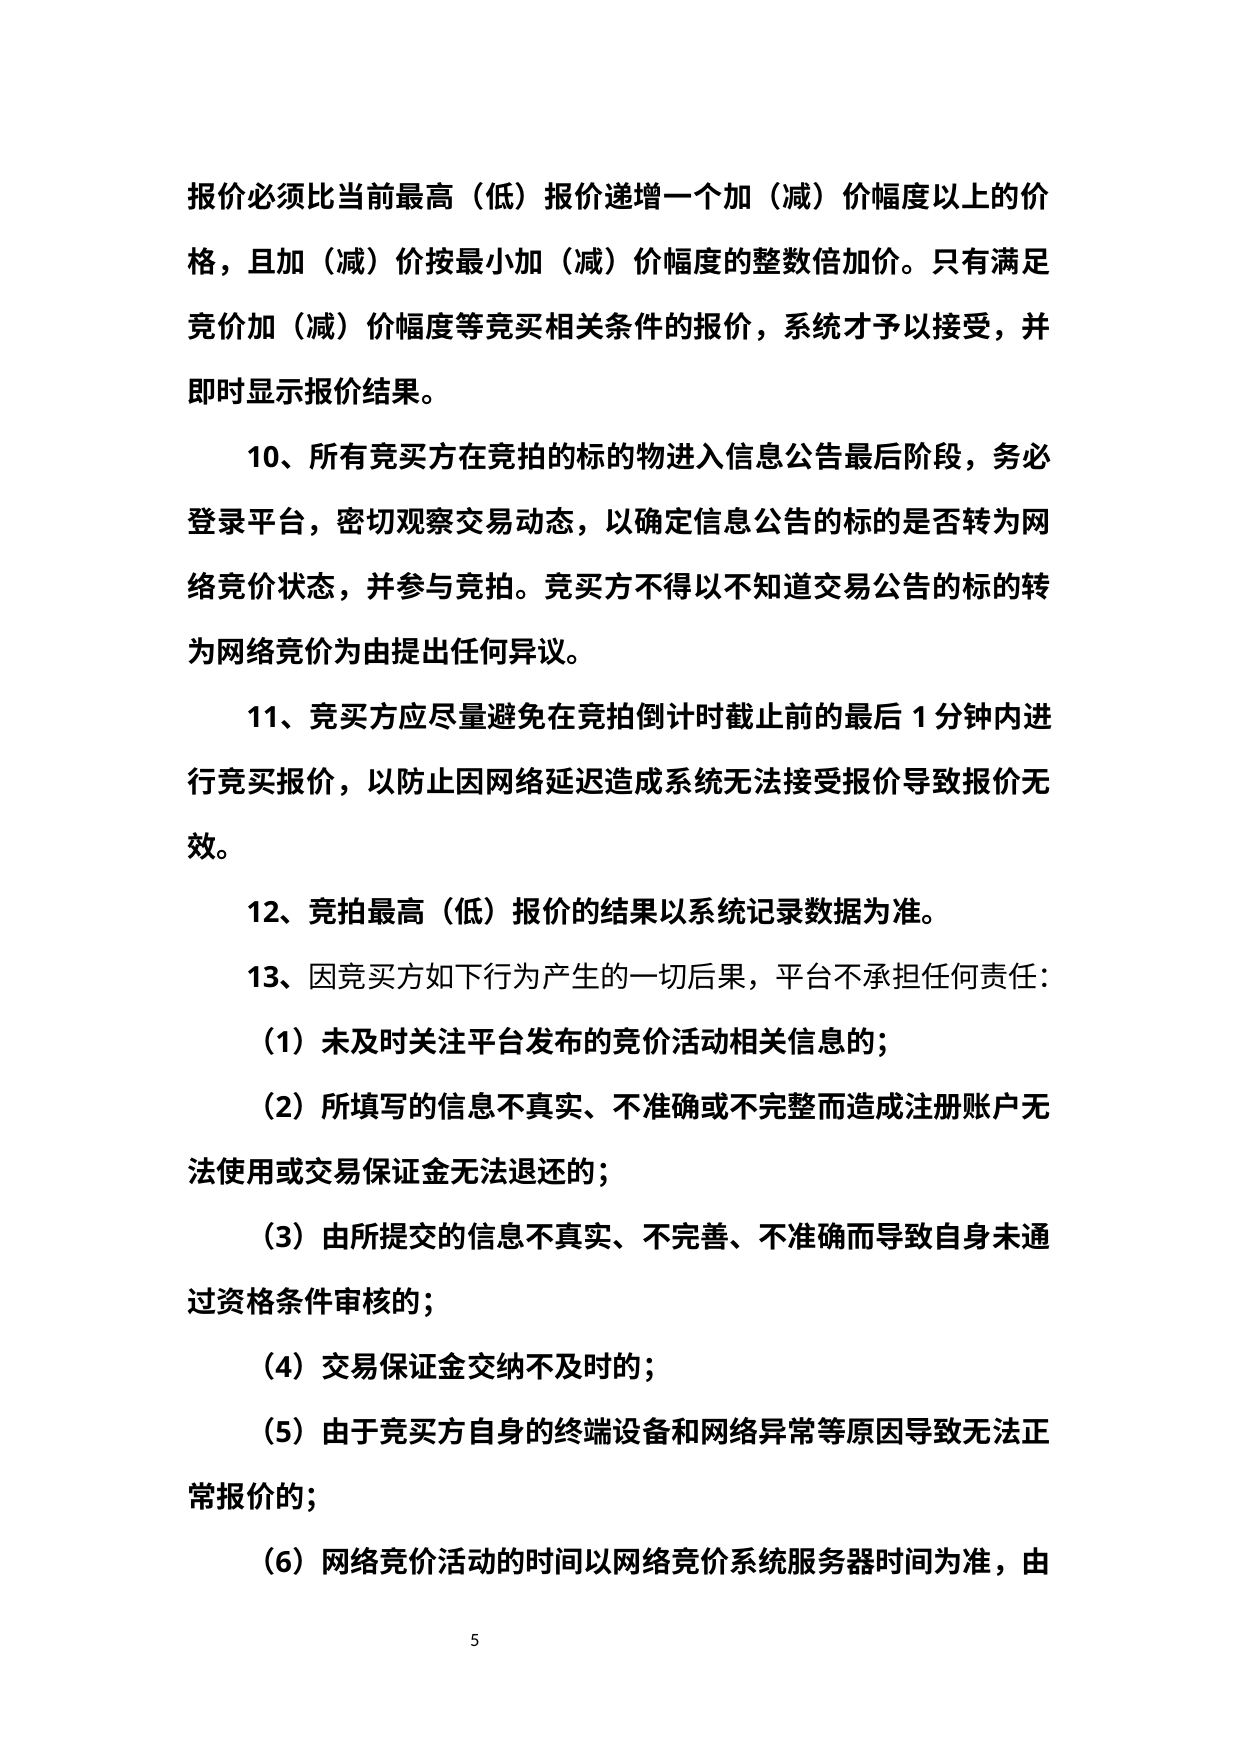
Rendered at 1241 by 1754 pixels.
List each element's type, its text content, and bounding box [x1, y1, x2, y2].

text （5）由于竞买方自身的终端设备和网络异常等原因导致无法正常报价的； [187, 1397, 1053, 1527]
text （1）未及时关注平台发布的竞价活动相关信息的； [187, 1007, 1053, 1072]
text （2）所填写的信息不真实、不准确或不完整而造成注册账户无法使用或交易保证金无法退还的； [187, 1072, 1053, 1202]
text （3）由所提交的信息不真实、不完善、不准确而导致自身未通过资格条件审核的； [187, 1202, 1053, 1332]
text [187, 162, 1053, 422]
text （4）交易保证金交纳不及时的； [187, 1332, 1053, 1397]
text 12、竞拍最高（低）报价的结果以系统记录数据为准。 [187, 877, 1053, 942]
text 13、因竞买方如下行为产生的一切后果，平台不承担任何责任： [187, 942, 1053, 1007]
text 10、所有竞买方在竞拍的标的物进入信息公告最后阶段，务必登录平台，密切观察交易动态，以确定信息公告的标的是否转为网络竞价状态，并参与竞拍。竞买方不得以不知道交易公告的标的转为网络竞价为由提出任何异议。 [187, 422, 1053, 682]
text 11、竞买方应尽量避免在竞拍倒计时截止前的最后1分钟内进行竞买报价，以防止因网络延迟造成系统无法接受报价导致报价无效。 [187, 682, 1053, 877]
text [187, 1527, 1053, 1592]
